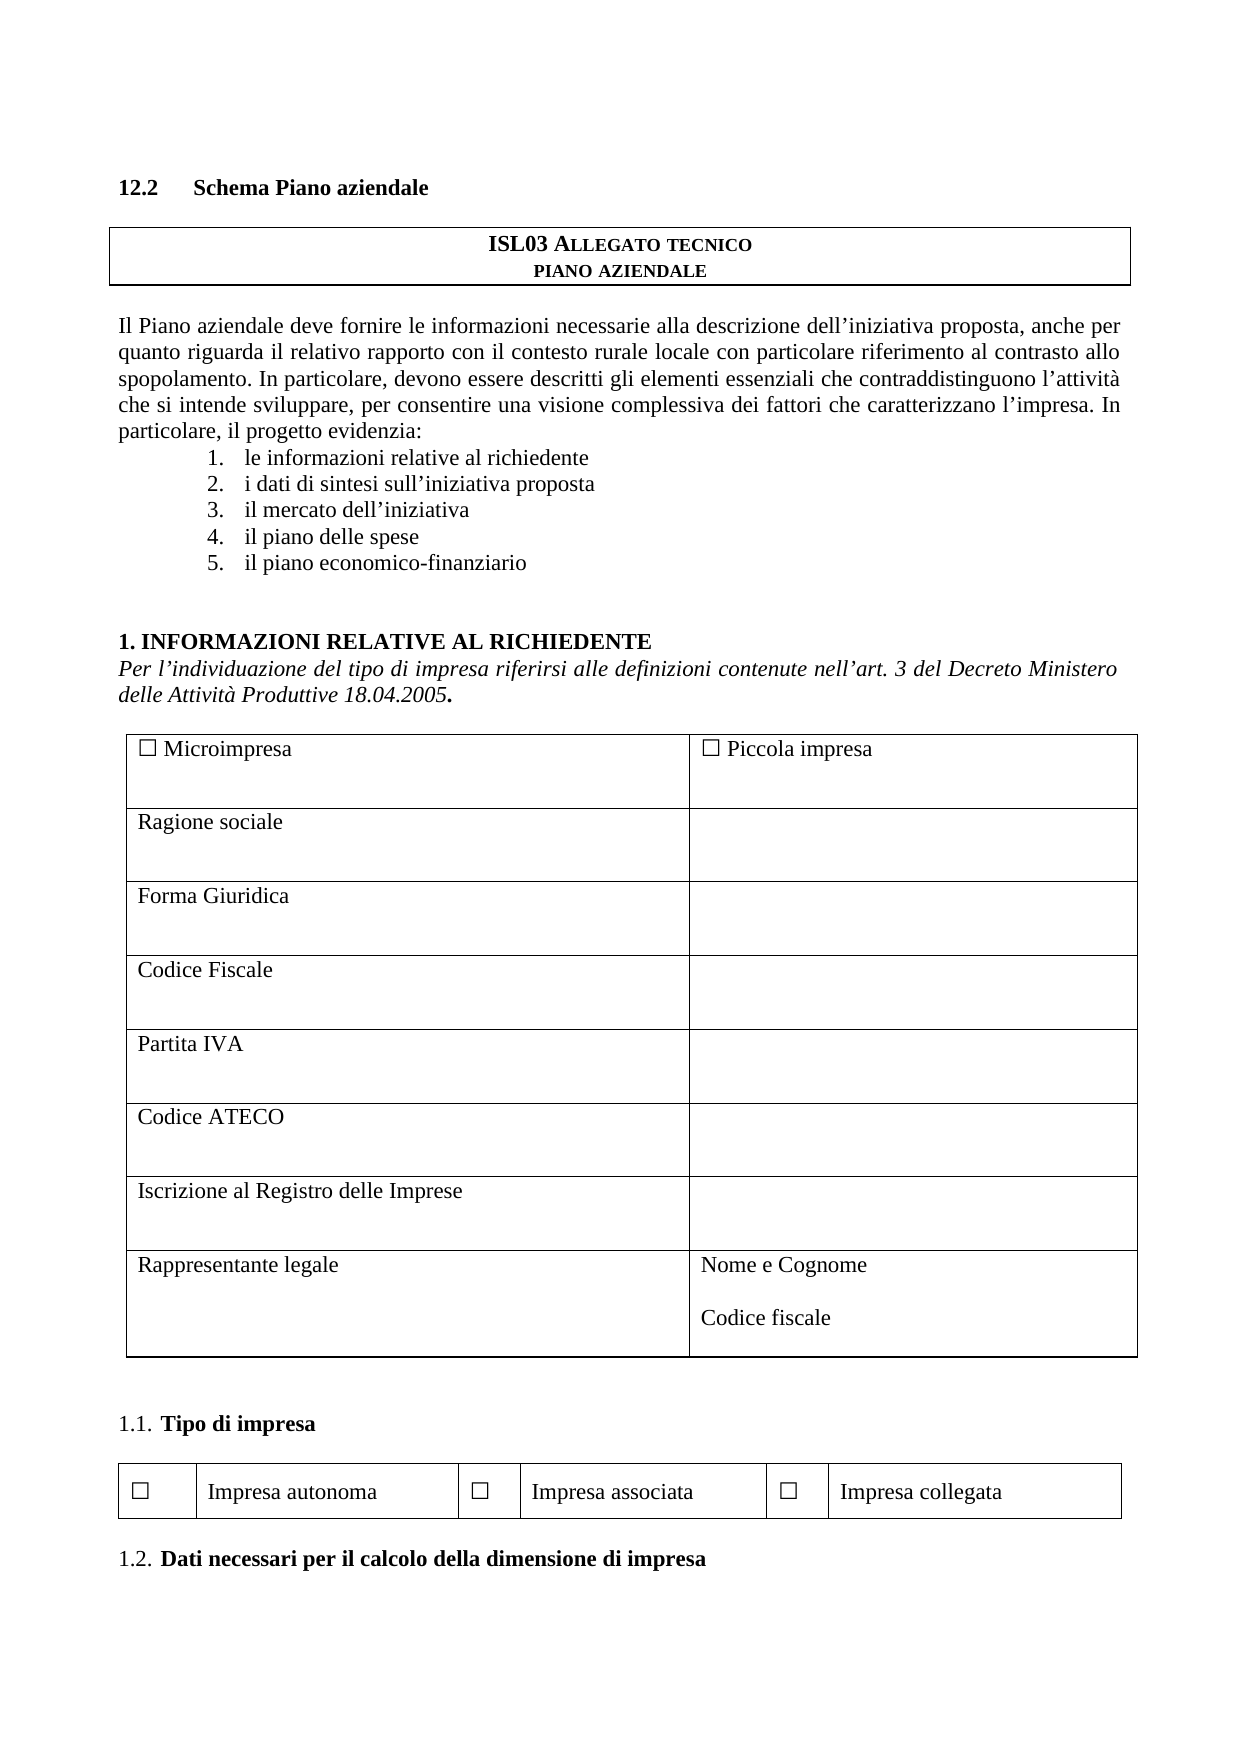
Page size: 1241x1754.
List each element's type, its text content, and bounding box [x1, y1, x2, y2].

text 1. INFORMAZIONI RELATIVE AL RICHIEDENTE [118, 628, 1122, 654]
list i dati di sintesi sull’iniziativa proposta [207, 470, 1122, 496]
table_cell [690, 1177, 1137, 1250]
table_cell Codice ATECO [127, 1104, 689, 1176]
table_cell [690, 1030, 1137, 1102]
table_header ☐ [119, 1464, 196, 1518]
table_cell Iscrizione al Registro delle Imprese [127, 1177, 689, 1250]
table_header ☐ [767, 1464, 828, 1518]
text Per l’individuazione del tipo di impresa riferirsi alle definizioni contenute nell’art. 3 del Decreto Ministero delle Attività Produttive 18.04.2005. [118, 654, 1122, 707]
table_cell [690, 882, 1137, 955]
table_header ☐ [459, 1464, 520, 1518]
list Schema Piano aziendale [118, 174, 1122, 200]
text piano aziendale [110, 253, 1130, 284]
table_header ☐ Microimpresa [127, 735, 689, 807]
table_header Impresa autonoma [197, 1464, 458, 1518]
table_cell [690, 1104, 1137, 1176]
list Tipo di impresa [118, 1410, 1122, 1436]
table_cell Rappresentante legale [127, 1251, 689, 1356]
text Il Piano aziendale deve fornire le informazioni necessarie alla descrizione dell’iniziativa proposta, anche per quanto riguarda il relativo rapporto con il contesto rurale locale con particolare riferimento al contrasto allo spopolamento. In particolare, devono essere descritti gli elementi essenziali che contraddistinguono l’attività che si intende sviluppare, per consentire una visione complessiva dei fattori che caratterizzano l’impresa. In particolare, il progetto evidenzia: [118, 312, 1122, 444]
list Dati necessari per il calcolo della dimensione di impresa [118, 1546, 1122, 1572]
list il mercato dell’iniziativa [207, 496, 1122, 523]
list il piano economico-finanziario [207, 549, 1122, 576]
text ISL03 Allegato tecnico [110, 228, 1130, 253]
table_cell Partita IVA [127, 1030, 689, 1102]
table_cell Ragione sociale [127, 809, 689, 881]
table_cell Forma Giuridica [127, 882, 689, 955]
list le informazioni relative al richiedente [207, 444, 1122, 470]
table_header Impresa collegata [829, 1464, 1121, 1518]
table_cell Nome e Cognome Codice fiscale [690, 1251, 1137, 1356]
table_cell Codice Fiscale [127, 956, 689, 1029]
table_header ☐ Piccola impresa [690, 735, 1137, 807]
table_cell [690, 809, 1137, 881]
list il piano delle spese [207, 523, 1122, 549]
table_header Impresa associata [521, 1464, 766, 1518]
table_cell [690, 956, 1137, 1029]
